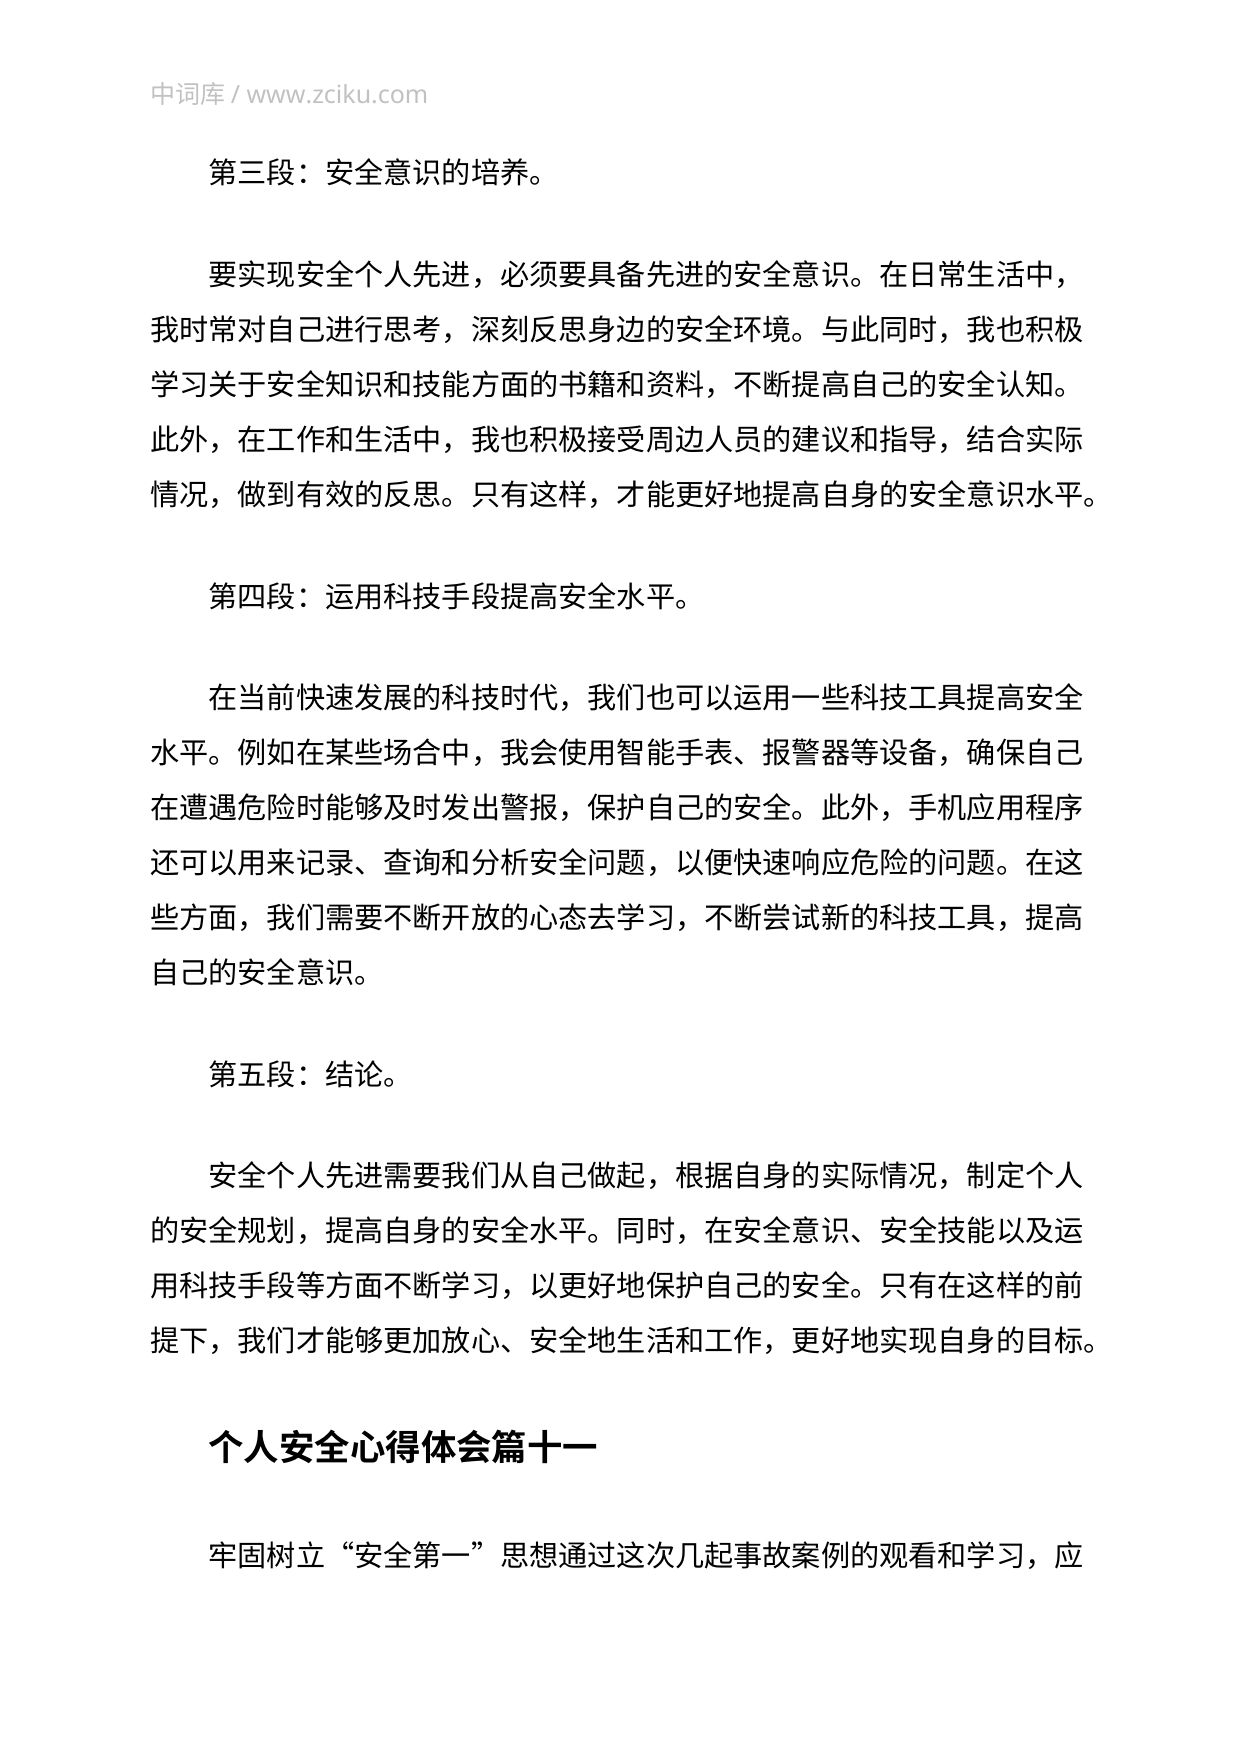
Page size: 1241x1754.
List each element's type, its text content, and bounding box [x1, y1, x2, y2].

text 在当前快速发展的科技时代，我们也可以运用一些科技工具提高安全水平。例如在某些场合中，我会使用智能手表、报警器等设备，确保自己在遭遇危险时能够及时发出警报，保护自己的安全。此外，手机应用程序还可以用来记录、查询和分析安全问题，以便快速响应危险的问题。在这些方面，我们需要不断开放的心态去学习，不断尝试新的科技工具，提高自己的安全意识。 [150, 675, 1090, 992]
text 第三段：安全意识的培养。 [150, 150, 1090, 192]
text 安全个人先进需要我们从自己做起，根据自身的实际情况，制定个人的安全规划，提高自身的安全水平。同时，在安全意识、安全技能以及运用科技手段等方面不断学习，以更好地保护自己的安全。只有在这样的前提下，我们才能够更加放心、安全地生活和工作，更好地实现自身的目标。 [150, 1153, 1090, 1360]
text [150, 1533, 1090, 1575]
text 个人安全心得体会篇十一 [150, 1419, 1090, 1471]
text 第四段：运用科技手段提高安全水平。 [150, 573, 1090, 615]
text 第五段：结论。 [150, 1051, 1090, 1093]
text 要实现安全个人先进，必须要具备先进的安全意识。在日常生活中，我时常对自己进行思考，深刻反思身边的安全环境。与此同时，我也积极学习关于安全知识和技能方面的书籍和资料，不断提高自己的安全认知。此外，在工作和生活中，我也积极接受周边人员的建议和指导，结合实际情况，做到有效的反思。只有这样，才能更好地提高自身的安全意识水平。 [150, 252, 1090, 514]
